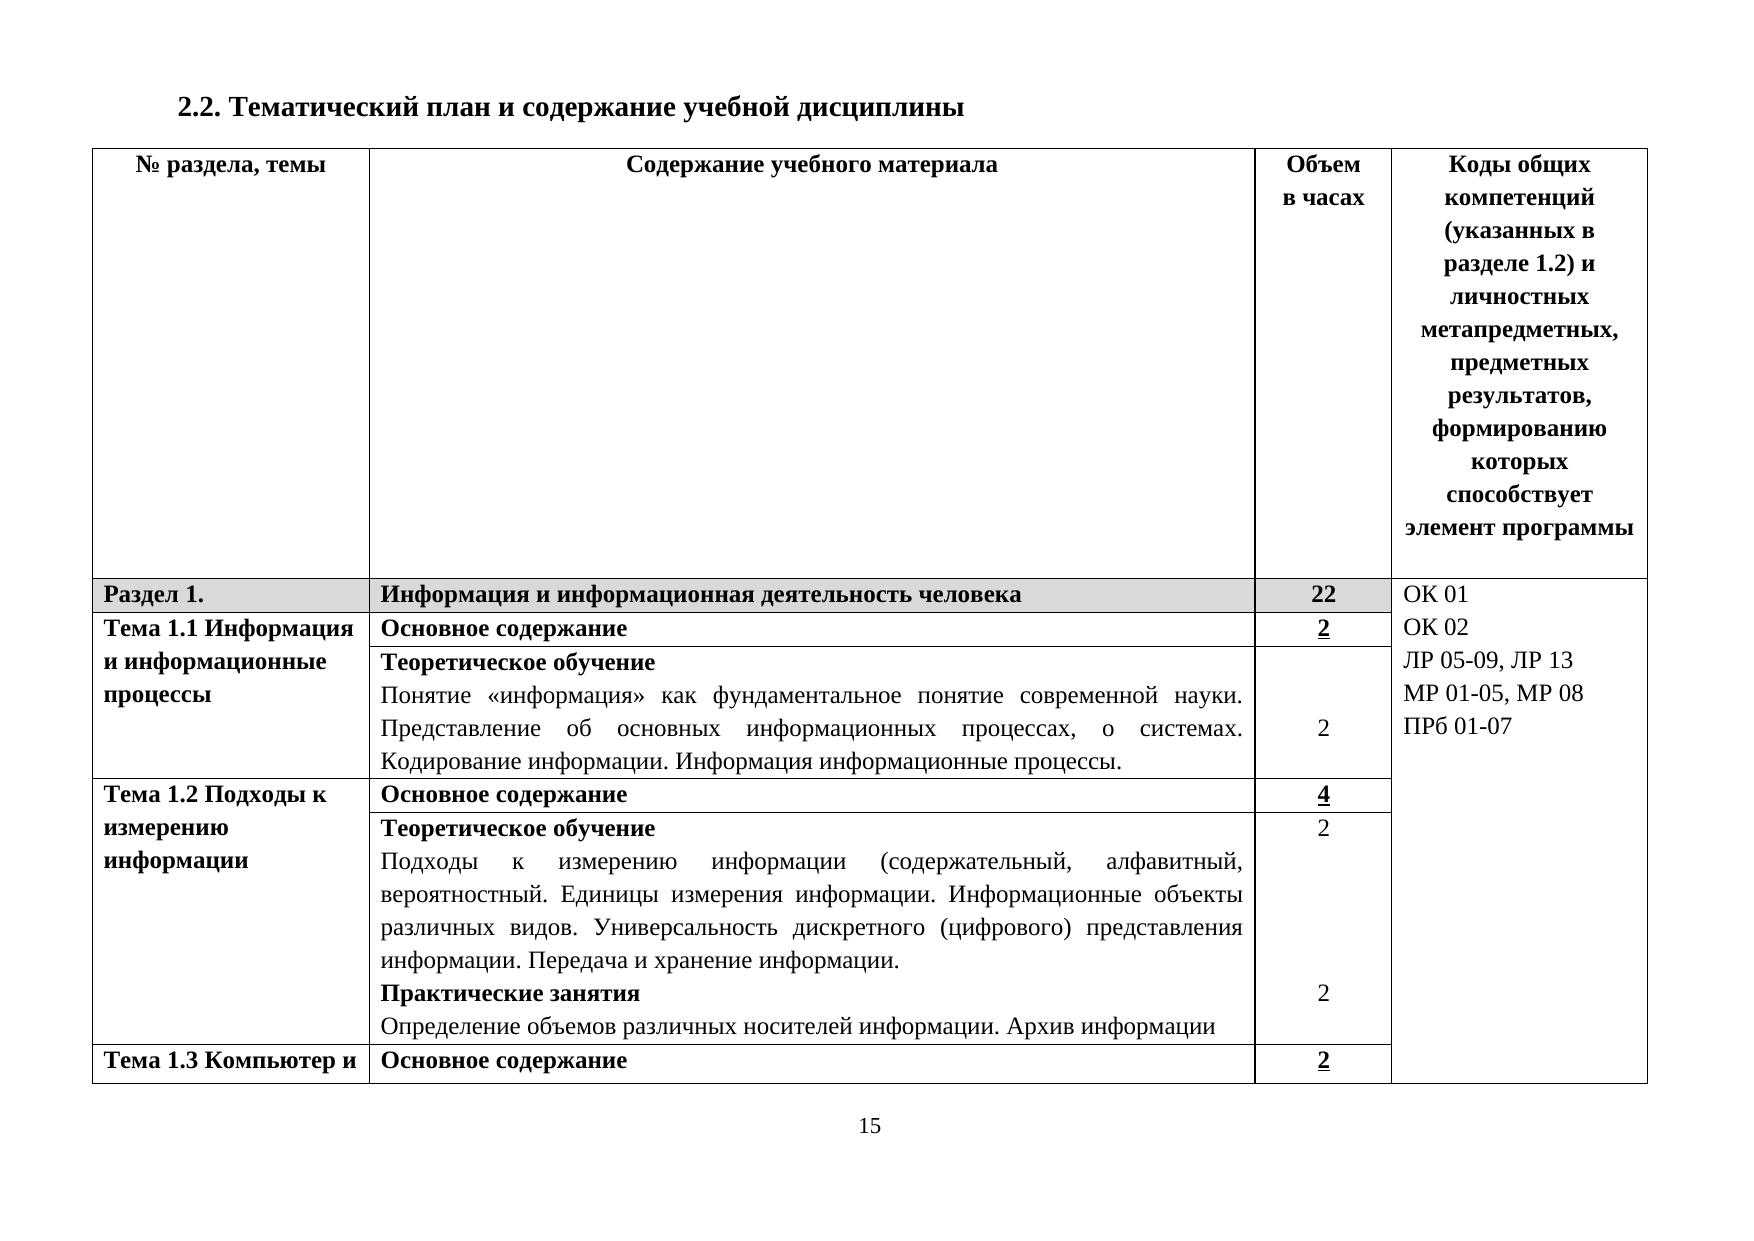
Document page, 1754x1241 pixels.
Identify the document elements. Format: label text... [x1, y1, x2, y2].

table_cell Тема 1.1 Информация и информационные процессы [93, 613, 369, 778]
table_cell 22 [1256, 579, 1391, 612]
table_cell 2 [1256, 1045, 1391, 1082]
table_cell Основное содержание [370, 613, 1254, 646]
table_cell Тема 1.2 Подходы к измерению информации [93, 779, 369, 1044]
table_cell Информация и информационная деятельность человека [370, 579, 1254, 612]
table_cell 2 [1256, 647, 1391, 778]
table_cell Теоретическое обучение Понятие «информация» как фундаментальное понятие современной науки. Представление об основных информационных процессах, о системах. Кодирование информации. Информация информационные процессы. [370, 647, 1254, 778]
table_cell 2 2 [1256, 813, 1391, 1044]
table_cell Основное содержание [370, 779, 1254, 812]
table_cell 2 [1256, 613, 1391, 646]
table_cell Раздел 1. [93, 579, 369, 612]
table_header Коды общих компетенций (указанных в разделе 1.2) и личностных метапредметных, предметных результатов, формированию которых способствует элемент программы [1392, 149, 1647, 578]
table_cell ОК 01 ОК 02 ЛР 05-09, ЛР 13 МР 01-05, МР 08 ПРб 01-07 [1392, 579, 1647, 1082]
text 2.2. Тематический план и содержание учебной дисциплины [103, 89, 1636, 122]
table_cell Теоретическое обучение Подходы к измерению информации (содержательный, алфавитный, вероятностный. Единицы измерения информации. Информационные объекты различных видов. Универсальность дискретного (цифрового) представления информации. Передача и хранение информации. Практические занятия Определение объемов различных носителей информации. Архив информации [370, 813, 1254, 1044]
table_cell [93, 1045, 369, 1082]
table_header Объем в часах [1256, 149, 1391, 578]
table_header № раздела, темы [93, 149, 369, 578]
table_cell Основное содержание [370, 1045, 1254, 1082]
table_header Содержание учебного материала [370, 149, 1254, 578]
table_cell 4 [1256, 779, 1391, 812]
